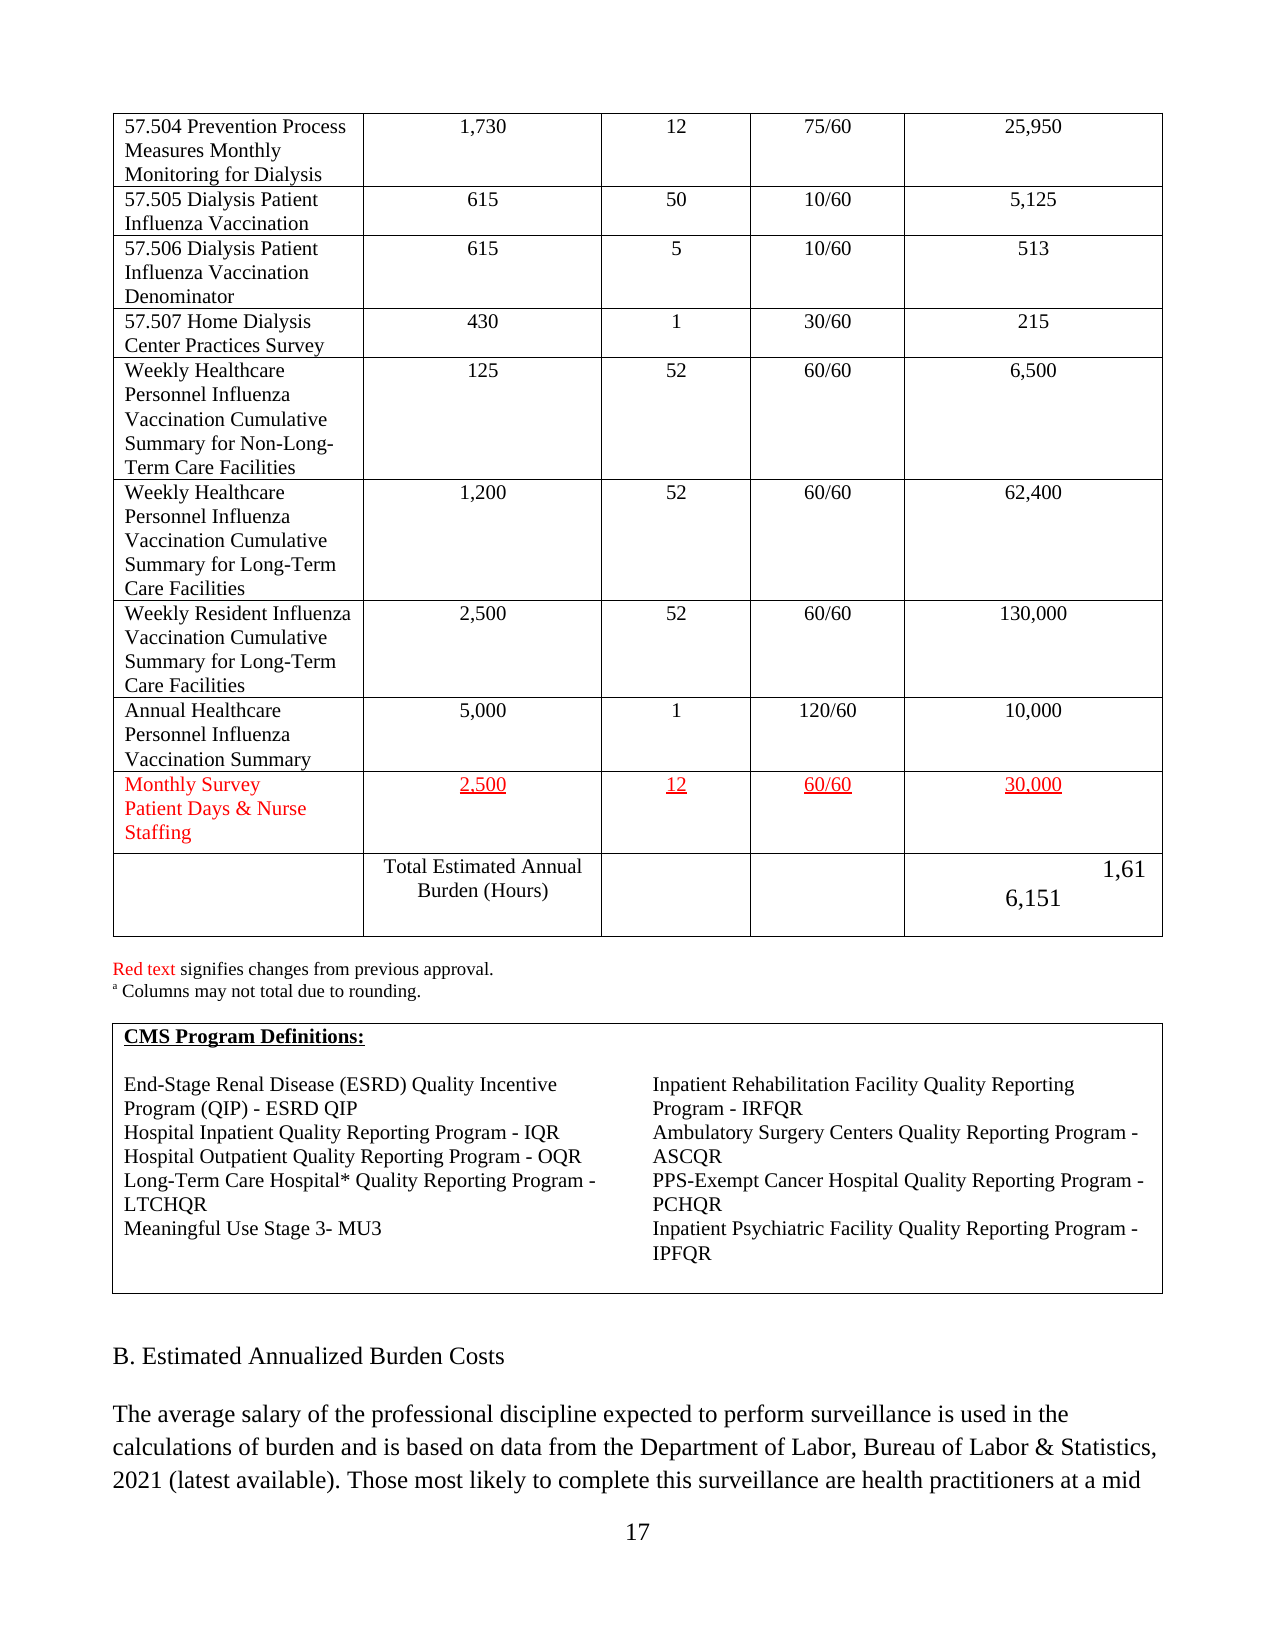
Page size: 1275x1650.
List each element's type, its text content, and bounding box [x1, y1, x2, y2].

table_cell 30/60 [751, 309, 904, 357]
table_cell 75/60 [751, 114, 904, 186]
table_cell 513 [905, 236, 1162, 308]
table_cell 10,000 [905, 698, 1162, 771]
table_cell Weekly Healthcare Personnel Influenza Vaccination Cumulative Summary for Non-Long-Term Care Facilities [114, 358, 363, 479]
table_cell 130,000 [905, 601, 1162, 697]
text Red text signifies changes from previous approval. [112, 958, 1162, 980]
table_cell 125 [364, 358, 601, 479]
table_cell 57.504 Prevention Process Measures Monthly Monitoring for Dialysis [114, 114, 363, 186]
table_cell 50 [602, 187, 750, 235]
table_cell 1 [602, 309, 750, 357]
table_cell 52 [602, 480, 750, 600]
table_cell Annual Healthcare Personnel Influenza Vaccination Summary [114, 698, 363, 771]
table_cell 10/60 [751, 236, 904, 308]
table_cell 62,400 [905, 480, 1162, 600]
table_cell 1 [602, 698, 750, 771]
table_cell 1,200 [364, 480, 601, 600]
table_cell 6,500 [905, 358, 1162, 479]
table_cell 60/60 [751, 601, 904, 697]
table_cell 10/60 [751, 187, 904, 235]
table_cell 52 [602, 601, 750, 697]
table_cell [114, 854, 363, 936]
table_cell 615 [364, 187, 601, 235]
table_header CMS Program Definitions: End-Stage Renal Disease (ESRD) Quality Incentive Program (QIP) - ESRD QIP Hospital Inpatient Quality Reporting Program - IQR Hospital Outpatient Quality Reporting Program - OQR Long-Term Care Hospital* Quality Reporting Program - LTCHQR Meaningful Use Stage 3- MU3 [113, 1024, 641, 1293]
table_cell 60/60 [751, 772, 904, 853]
table_cell 57.505 Dialysis Patient Influenza Vaccination [114, 187, 363, 235]
text B. Estimated Annualized Burden Costs [112, 1341, 1162, 1369]
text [112, 1399, 1162, 1494]
table_cell 215 [905, 309, 1162, 357]
table_cell 430 [364, 309, 601, 357]
table_cell 57.507 Home Dialysis Center Practices Survey [114, 309, 363, 357]
table_cell 52 [602, 358, 750, 479]
table_cell 5 [602, 236, 750, 308]
table_cell Monthly Survey Patient Days & Nurse Staffing [114, 772, 363, 853]
table_cell 60/60 [751, 480, 904, 600]
text a Columns may not total due to rounding. [112, 980, 1162, 1001]
table_cell 5,125 [905, 187, 1162, 235]
table_cell 5,000 [364, 698, 601, 771]
table_cell Weekly Healthcare Personnel Influenza Vaccination Cumulative Summary for Long-Term Care Facilities [114, 480, 363, 600]
table_cell 12 [602, 114, 750, 186]
table_cell 615 [364, 236, 601, 308]
table_cell 60/60 [751, 358, 904, 479]
table_header Inpatient Rehabilitation Facility Quality Reporting Program - IRFQR Ambulatory Surgery Centers Quality Reporting Program - ASCQR PPS-Exempt Cancer Hospital Quality Reporting Program - PCHQR Inpatient Psychiatric Facility Quality Reporting Program - IPFQR [641, 1024, 1162, 1293]
table_cell [602, 854, 750, 936]
table_cell 25,950 [905, 114, 1162, 186]
table_cell 1,730 [364, 114, 601, 186]
table_cell 57.506 Dialysis Patient Influenza Vaccination Denominator [114, 236, 363, 308]
table_cell 12 [602, 772, 750, 853]
table_cell 1,616,151 [905, 854, 1162, 936]
table_cell [751, 854, 904, 936]
table_cell 30,000 [905, 772, 1162, 853]
table_cell Total Estimated Annual Burden (Hours) [364, 854, 601, 936]
table_cell Weekly Resident Influenza Vaccination Cumulative Summary for Long-Term Care Facilities [114, 601, 363, 697]
table_cell 2,500 [364, 772, 601, 853]
table_cell 2,500 [364, 601, 601, 697]
table_cell 120/60 [751, 698, 904, 771]
